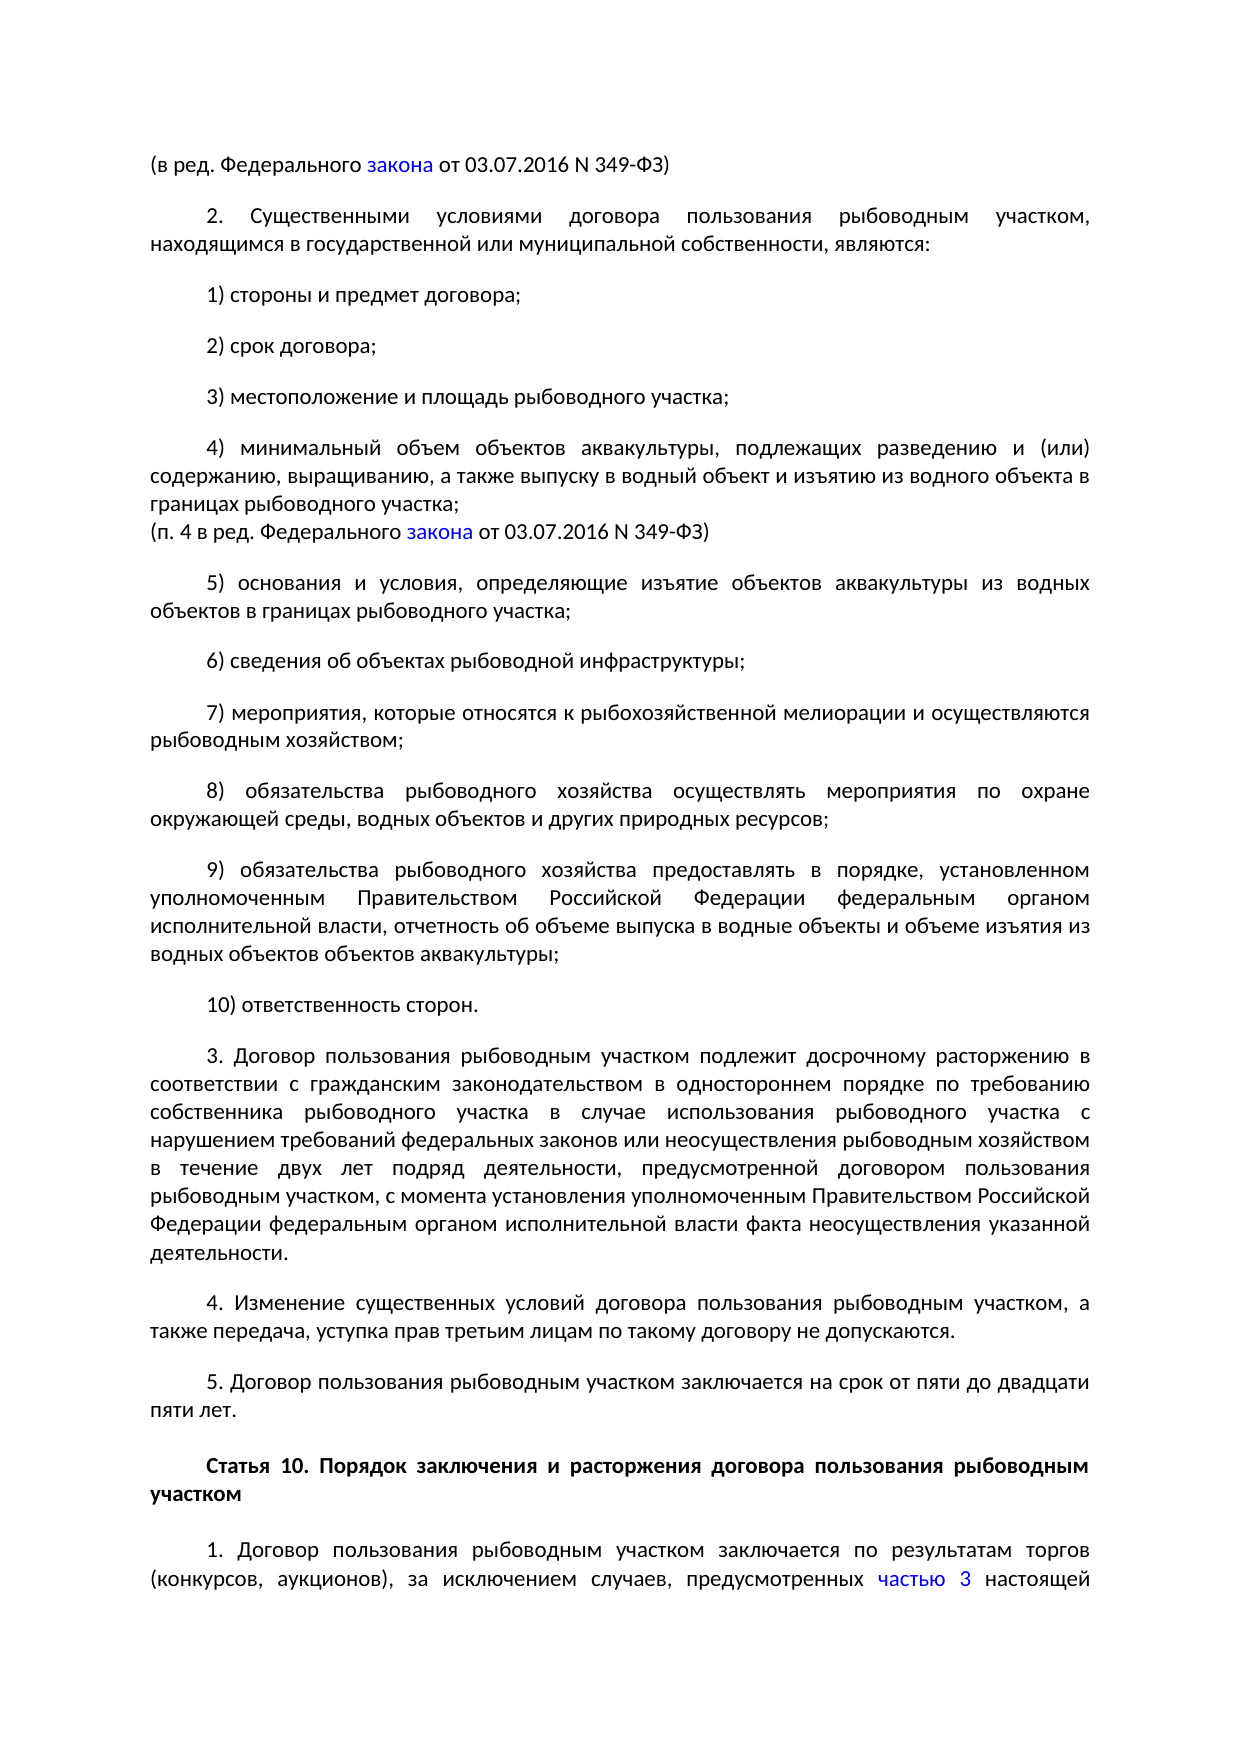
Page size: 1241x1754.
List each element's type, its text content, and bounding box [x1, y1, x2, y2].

text 8) обязательства рыбоводного хозяйства осуществлять мероприятия по охране окружающей среды, водных объектов и других природных ресурсов; [150, 777, 1090, 833]
text 3) местоположение и площадь рыбоводного участка; [150, 382, 1090, 410]
text 4. Изменение существенных условий договора пользования рыбоводным участком, а также передача, уступка прав третьим лицам по такому договору не допускаются. [150, 1288, 1090, 1344]
text 4) минимальный объем объектов аквакультуры, подлежащих разведению и (или) содержанию, выращиванию, а также выпуску в водный объект и изъятию из водного объекта в границах рыбоводного участка; [150, 433, 1090, 517]
text 6) сведения об объектах рыбоводной инфраструктуры; [150, 647, 1090, 675]
text 1) стороны и предмет договора; [150, 280, 1090, 308]
text 10) ответственность сторон. [150, 991, 1090, 1018]
text (п. 4 в ред. Федерального закона от 03.07.2016 N 349-ФЗ) [150, 517, 1090, 545]
text (в ред. Федерального закона от 03.07.2016 N 349-ФЗ) [150, 150, 1090, 178]
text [150, 1536, 1090, 1592]
text 5) основания и условия, определяющие изъятие объектов аквакультуры из водных объектов в границах рыбоводного участка; [150, 568, 1090, 624]
text 5. Договор пользования рыбоводным участком заключается на срок от пяти до двадцати пяти лет. [150, 1367, 1090, 1423]
text 3. Договор пользования рыбоводным участком подлежит досрочному расторжению в соответствии с гражданским законодательством в одностороннем порядке по требованию собственника рыбоводного участка в случае использования рыбоводного участка с нарушением требований федеральных законов или неосуществления рыбоводным хозяйством в течение двух лет подряд деятельности, предусмотренной договором пользования рыбоводным участком, с момента установления уполномоченным Правительством Российской Федерации федеральным органом исполнительной власти факта неосуществления указанной деятельности. [150, 1041, 1090, 1266]
text 9) обязательства рыбоводного хозяйства предоставлять в порядке, установленном уполномоченным Правительством Российской Федерации федеральным органом исполнительной власти, отчетность об объеме выпуска в водные объекты и объеме изъятия из водных объектов объектов аквакультуры; [150, 856, 1090, 968]
text 7) мероприятия, которые относятся к рыбохозяйственной мелиорации и осуществляются рыбоводным хозяйством; [150, 698, 1090, 754]
text 2) срок договора; [150, 331, 1090, 359]
text 2. Существенными условиями договора пользования рыбоводным участком, находящимся в государственной или муниципальной собственности, являются: [150, 201, 1090, 257]
title Статья 10. Порядок заключения и расторжения договора пользования рыбоводным участком [150, 1452, 1090, 1508]
